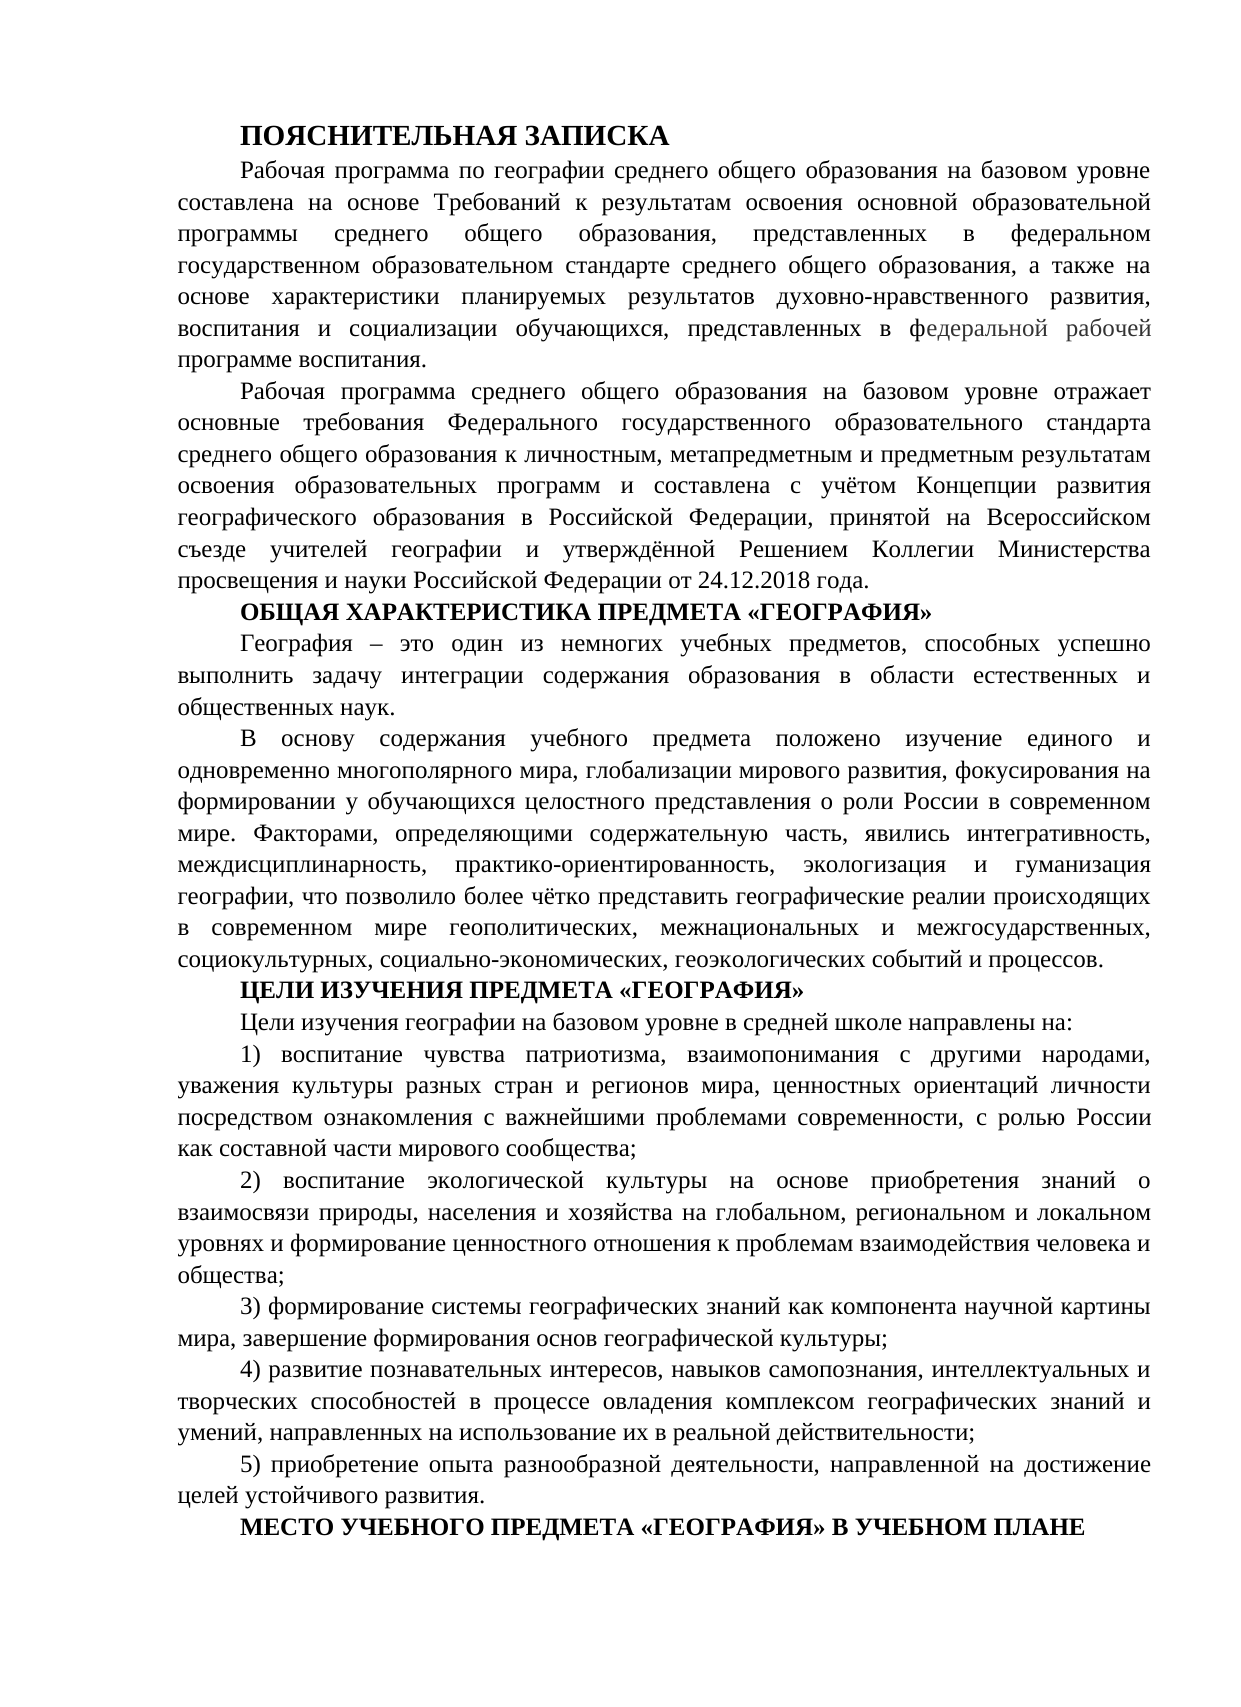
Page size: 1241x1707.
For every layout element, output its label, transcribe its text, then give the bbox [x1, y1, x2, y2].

text 2) воспитание экологической культуры на основе приобретения знаний о взаимосвязи природы, населения и хозяйства на глобальном, региональном и локальном уровнях и формирование ценностного отношения к проблемам взаимодействия человека и общества; [177, 1165, 1152, 1288]
text В основу содержания учебного предмета положено изучение единого и одновременно многополярного мира, глобализации мирового развития, фокусирования на формировании у обучающихся целостного представления о роли России в современном мире. Факторами, определяющими содержательную часть, явились интегративность, междисциплинарность, практико-ориентированность, экологизация и гуманизация географии, что позволило более чётко представить географические реалии происходящих в современном мире геополитических, межнациональных и межгосударственных, социокультурных, социально-экономических, геоэкологических событий и процессов. [177, 723, 1152, 973]
text 5) приобретение опыта разнообразной деятельности, направленной на достижение целей устойчивого развития. [177, 1449, 1152, 1509]
text ЦЕЛИ ИЗУЧЕНИЯ ПРЕДМЕТА «ГЕОГРАФИЯ» [177, 976, 1152, 1004]
text Рабочая программа по географии среднего общего образования на базовом уровне составлена на основе Требований к результатам освоения основной образовательной программы среднего общего образования, представленных в федеральном государственном образовательном стандарте среднего общего образования, а также на основе характеристики планируемых результатов духовно-нравственного развития, воспитания и социализации обучающихся, представленных в федеральной рабочей программе воспитания. [177, 155, 1152, 373]
text МЕСТО УЧЕБНОГО ПРЕДМЕТА «ГЕОГРАФИЯ» В УЧЕБНОМ ПЛАНЕ [177, 1512, 1152, 1541]
text География – это один из немногих учебных предметов, способных успешно выполнить задачу интеграции содержания образования в области естественных и общественных наук. [177, 628, 1152, 720]
text 4) развитие познавательных интересов, навыков самопознания, интеллектуальных и творческих способностей в процессе овладения комплексом географических знаний и умений, направленных на использование их в реальной действительности; [177, 1354, 1152, 1446]
text Рабочая программа среднего общего образования на базовом уровне отражает основные требования Федерального государственного образовательного стандарта среднего общего образования к личностным, метапредметным и предметным результатам освоения образовательных программ и составлена с учётом Концепции развития географического образования в Российской Федерации, принятой на Всероссийском съезде учителей географии и утверждённой Решением Коллегии Министерства просвещения и науки Российской Федерации от 24.12.2018 года. [177, 376, 1152, 594]
text ОБЩАЯ ХАРАКТЕРИСТИКА ПРЕДМЕТА «ГЕОГРАФИЯ» [177, 597, 1152, 626]
text ПОЯСНИТЕЛЬНАЯ ЗАПИСКА [177, 118, 1152, 152]
text 3) формирование системы географических знаний как компонента научной картины мира, завершение формирования основ географической культуры; [177, 1291, 1152, 1352]
text Цели изучения географии на базовом уровне в средней школе направлены на: [177, 1007, 1152, 1036]
text 1) воспитание чувства патриотизма, взаимопонимания с другими народами, уважения культуры разных стран и регионов мира, ценностных ориентаций личности посредством ознакомления с важнейшими проблемами современности, c ролью России как составной части мирового сообщества; [177, 1039, 1152, 1162]
